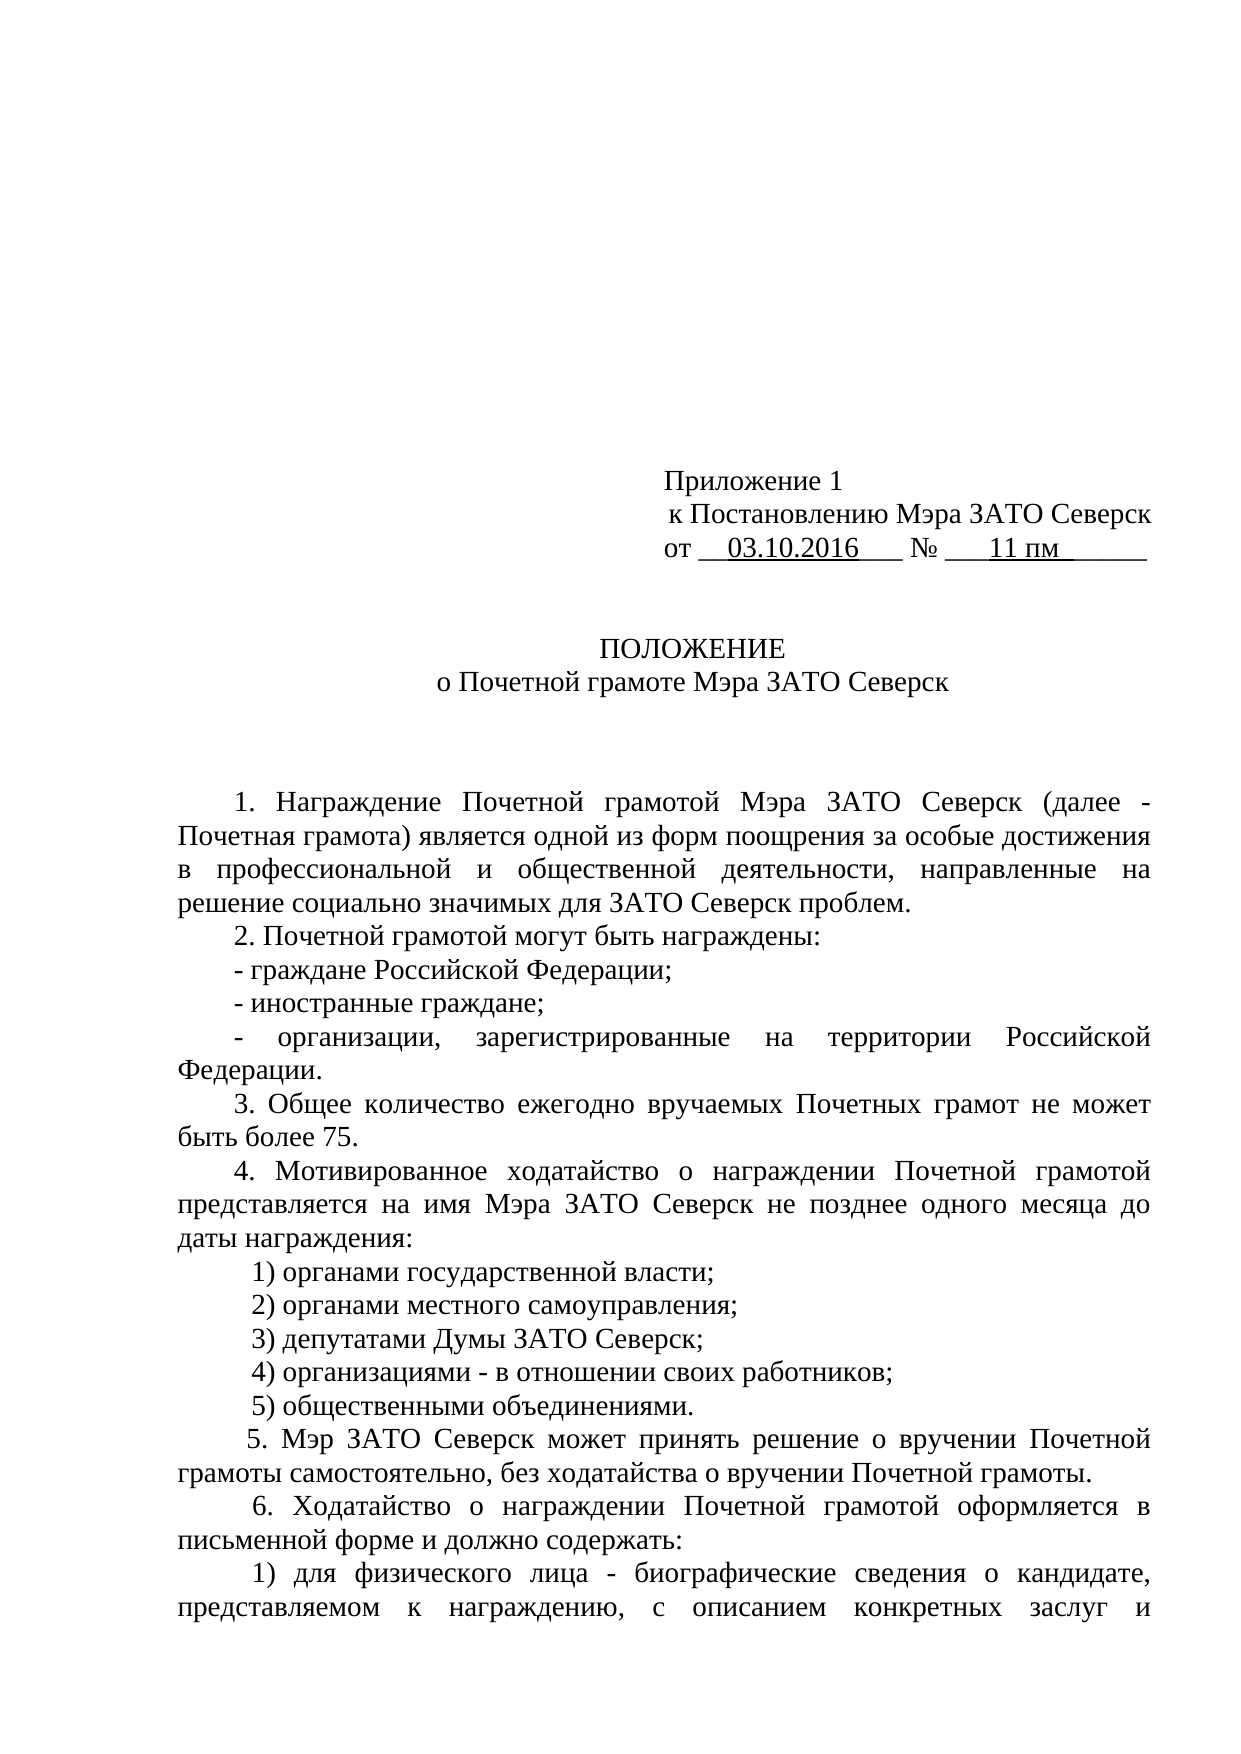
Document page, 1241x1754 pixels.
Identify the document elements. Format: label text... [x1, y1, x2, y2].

text Приложение 1 [177, 463, 1152, 497]
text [177, 1556, 1152, 1623]
text 4) организациями - в отношении своих работников; [177, 1354, 1152, 1388]
text - иностранные граждане; [177, 985, 1152, 1019]
text ПОЛОЖЕНИЕ [177, 631, 1152, 664]
text - организации, зарегистрированные на территории Российской Федерации. [177, 1019, 1152, 1086]
text 6. Ходатайство о награждении Почетной грамотой оформляется в письменной форме и должно содержать: [177, 1488, 1152, 1556]
text - граждане Российской Федерации; [177, 952, 1152, 985]
text 3) депутатами Думы ЗАТО Северск; [177, 1321, 1152, 1354]
text 4. Мотивированное ходатайство о награждении Почетной грамотой представляется на имя Мэра ЗАТО Северск не позднее одного месяца до даты награждения: [177, 1153, 1152, 1254]
text 2) органами местного самоуправления; [177, 1287, 1152, 1321]
text к Постановлению Мэра ЗАТО Северск [177, 497, 1152, 530]
text 1. Награждение Почетной грамотой Мэра ЗАТО Северск (далее - Почетная грамота) является одной из форм поощрения за особые достижения в профессиональной и общественной деятельности, направленные на решение социально значимых для ЗАТО Северск проблем. [177, 784, 1152, 918]
text 1) органами государственной власти; [177, 1254, 1152, 1287]
text о Почетной грамоте Мэра ЗАТО Северск [177, 664, 1152, 698]
text от __03.10.2016___ № ___11 пм _____ [177, 530, 1152, 564]
text 2. Почетной грамотой могут быть награждены: [177, 918, 1152, 952]
text 5. Мэр ЗАТО Северск может принять решение о вручении Почетной грамоты самостоятельно, без ходатайства о вручении Почетной грамоты. [177, 1421, 1152, 1488]
text 3. Общее количество ежегодно вручаемых Почетных грамот не может быть более 75. [177, 1086, 1152, 1153]
text 5) общественными объединениями. [177, 1388, 1152, 1421]
